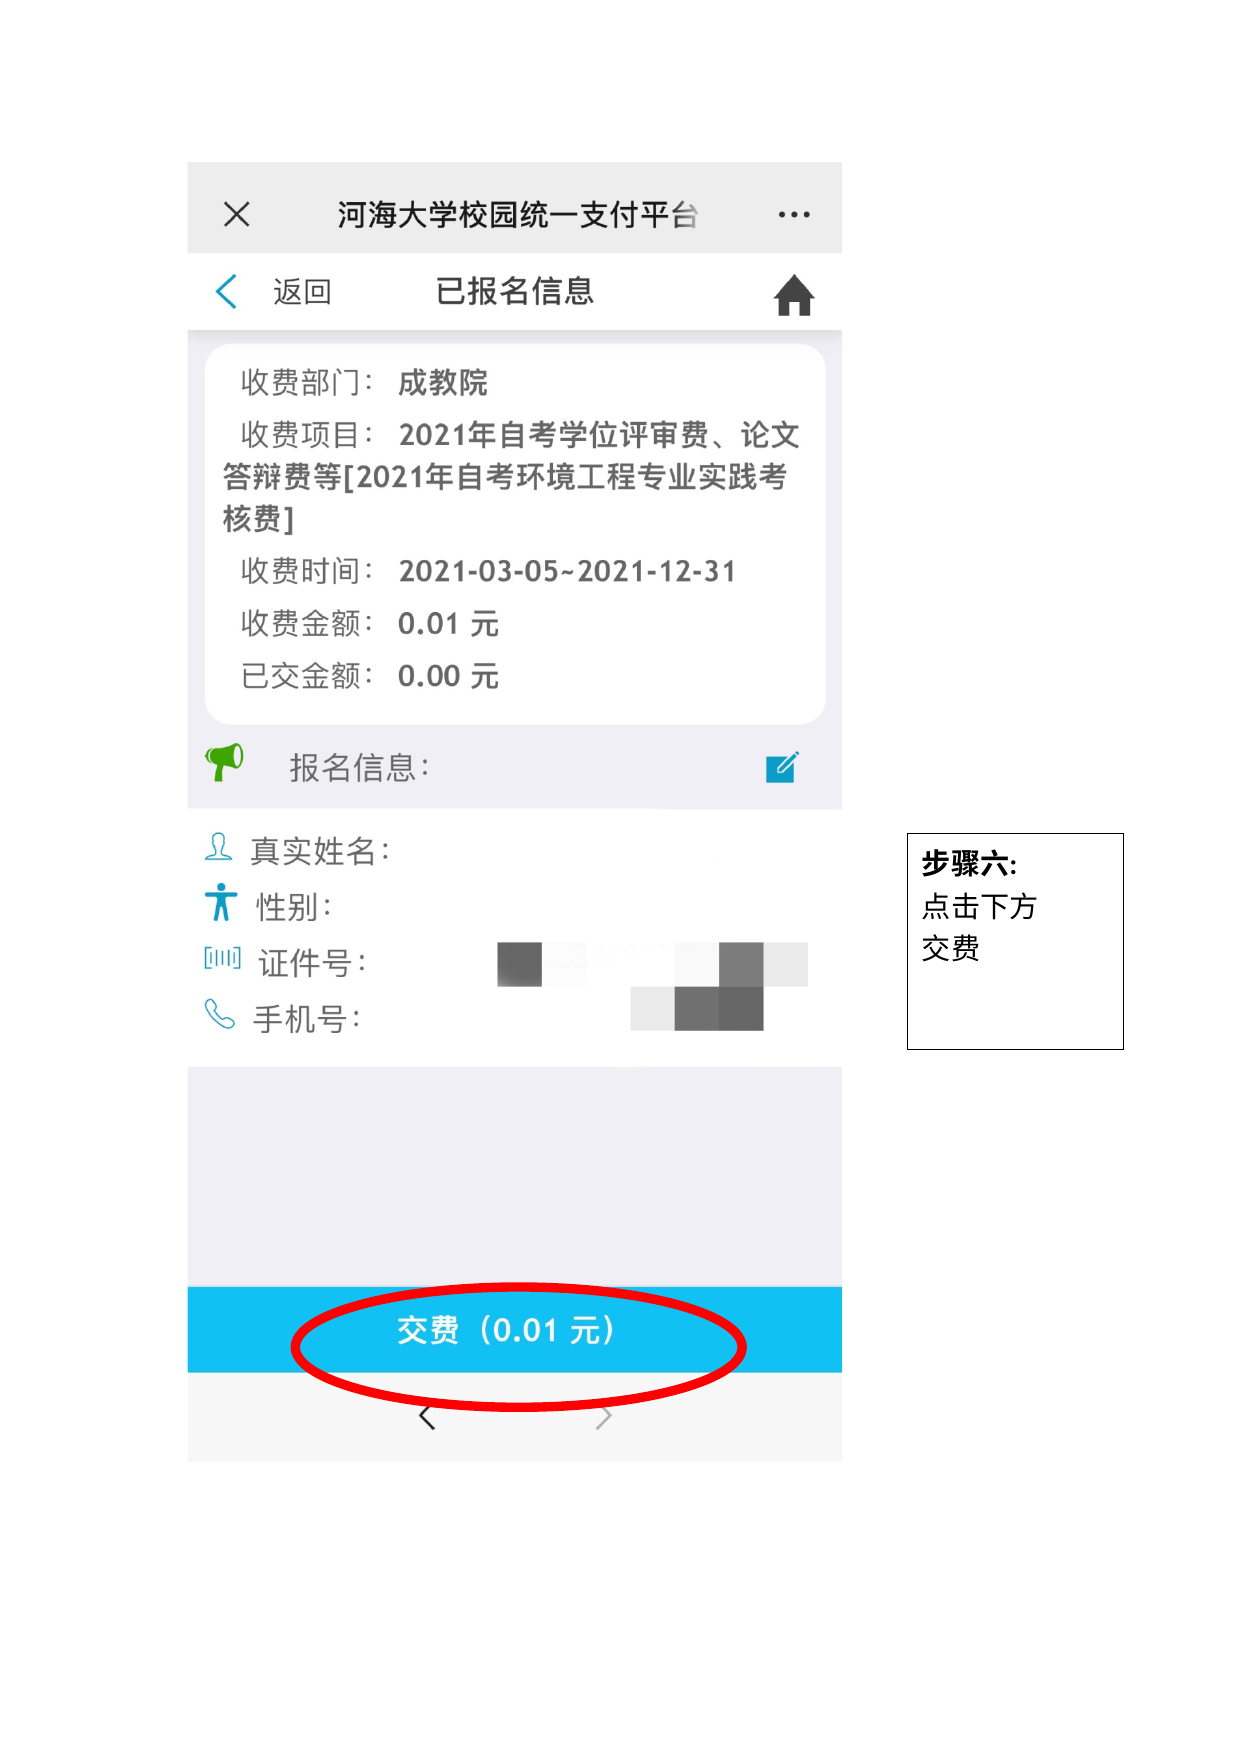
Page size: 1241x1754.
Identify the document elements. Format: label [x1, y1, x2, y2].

picture [481, 1314, 490, 1345]
picture [326, 1371, 712, 1402]
picture [573, 1315, 596, 1321]
picture [398, 1315, 427, 1345]
picture [494, 1317, 511, 1342]
picture [545, 1318, 555, 1342]
picture [523, 1318, 541, 1342]
picture [431, 1314, 458, 1345]
picture [187, 1370, 843, 1462]
picture [604, 1314, 613, 1345]
picture [570, 1324, 600, 1345]
picture [187, 162, 843, 1288]
picture [514, 1335, 520, 1342]
